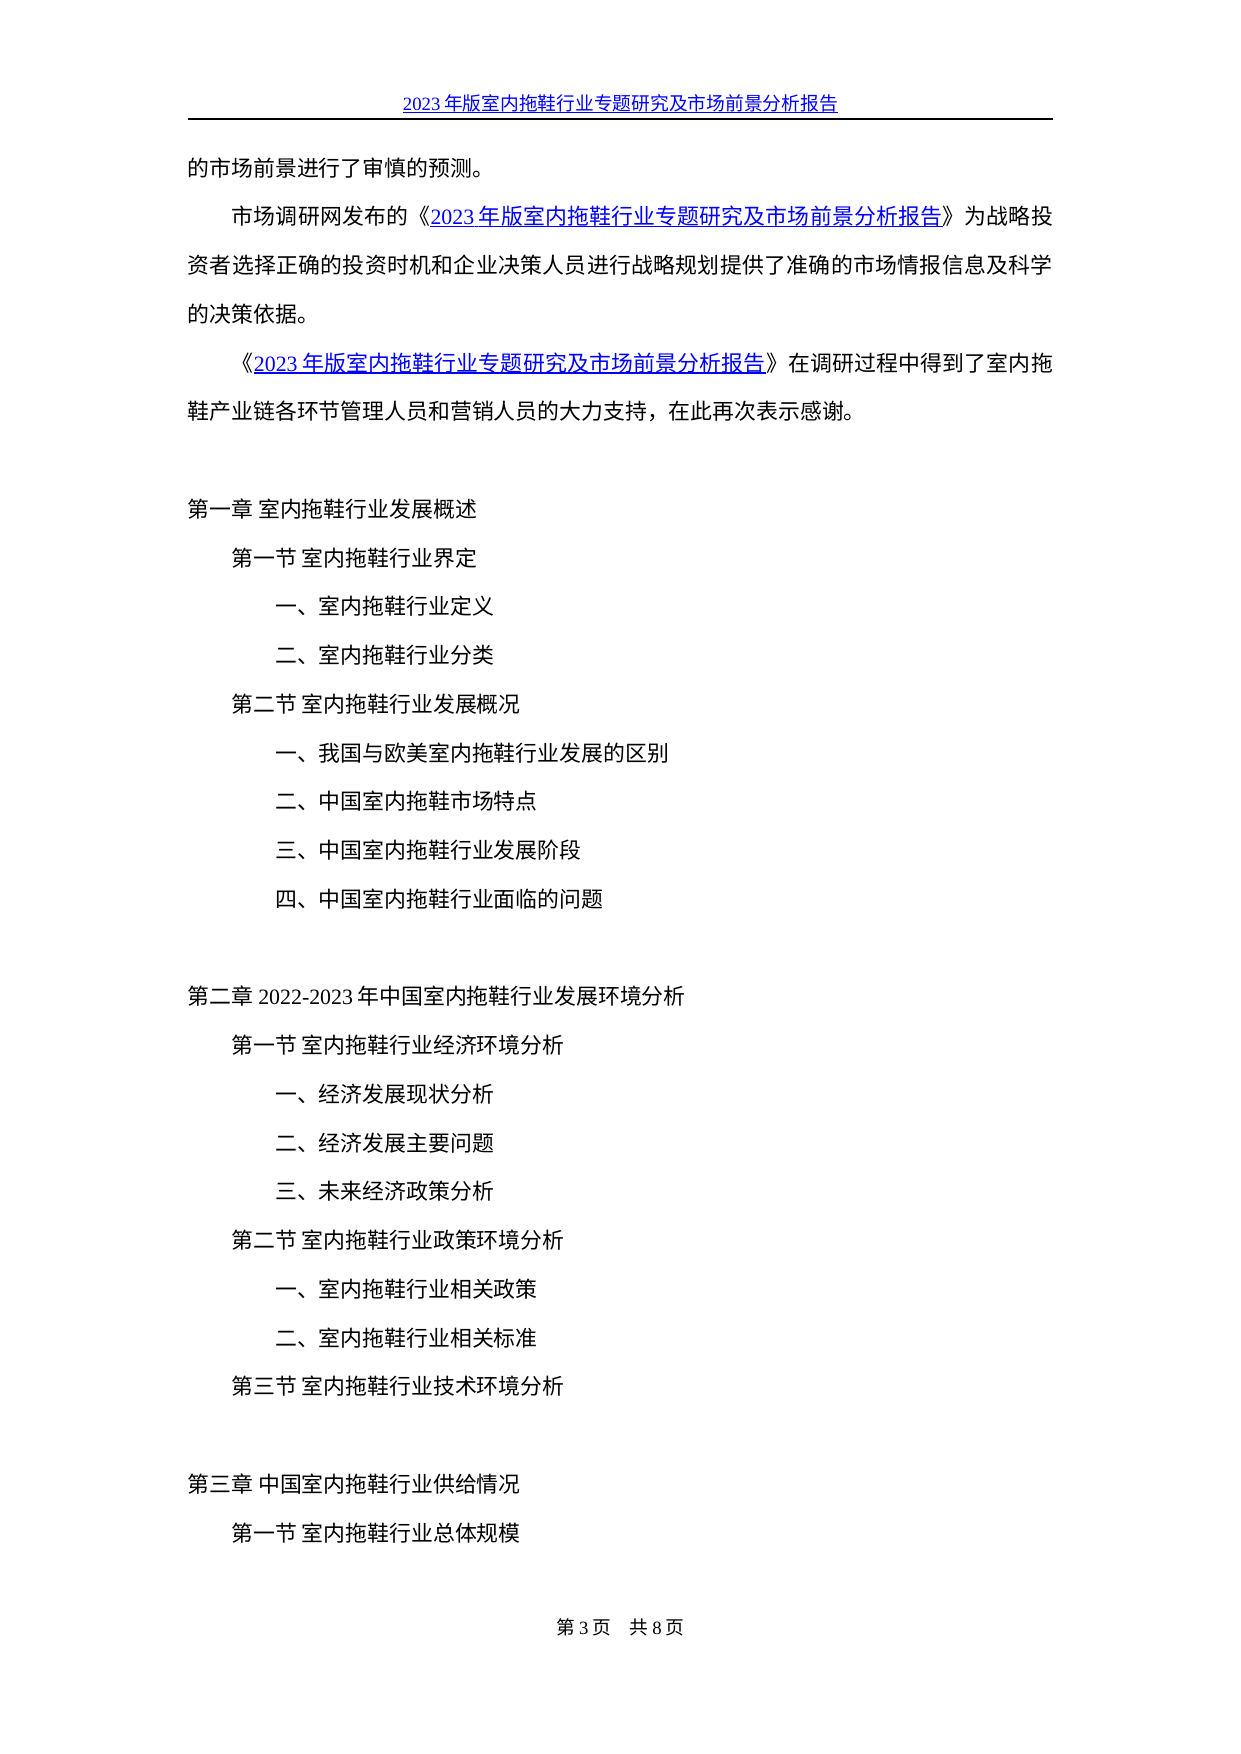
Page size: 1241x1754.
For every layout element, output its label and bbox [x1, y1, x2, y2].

text [187, 150, 1053, 1548]
